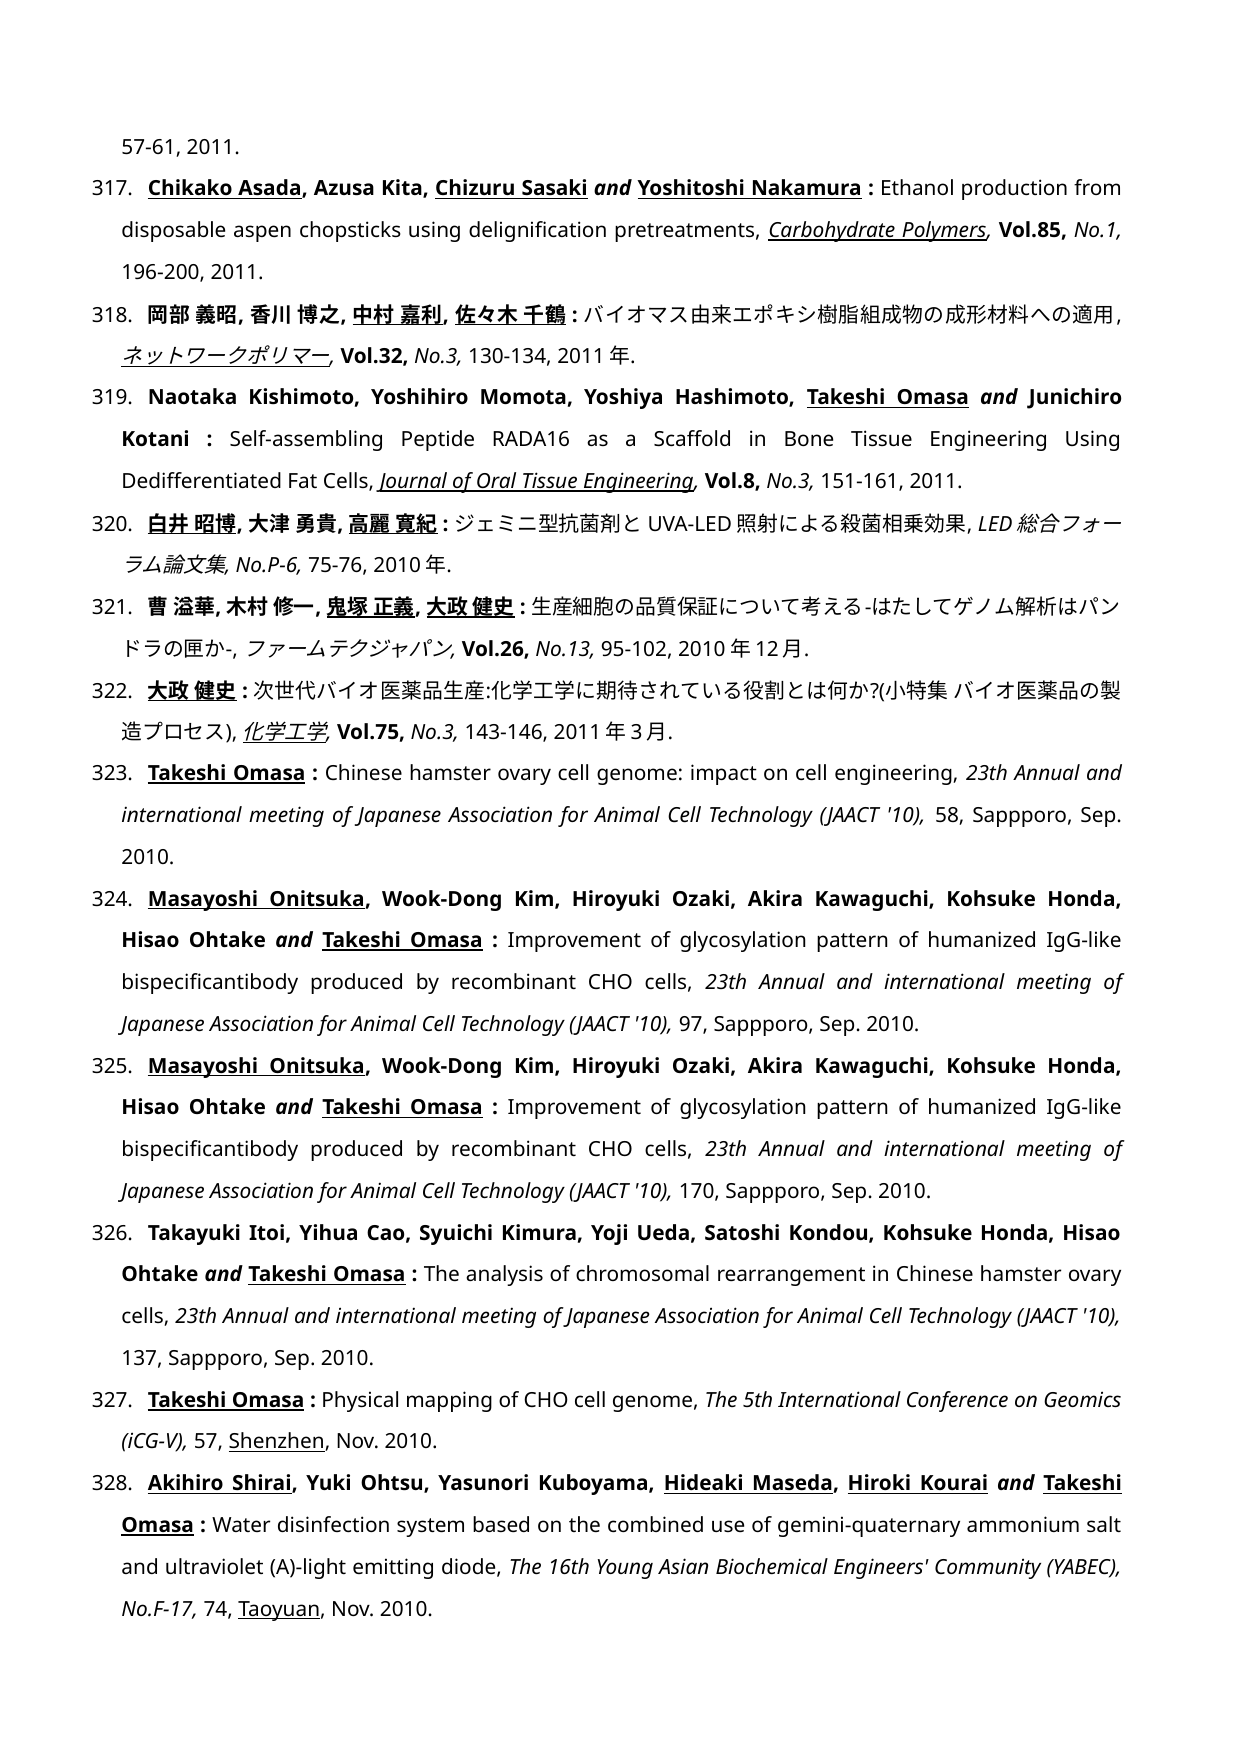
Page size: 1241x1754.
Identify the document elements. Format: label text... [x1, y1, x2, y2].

list Masayoshi Onitsuka, Wook-Dong Kim, Hiroyuki Ozaki, Akira Kawaguchi, Kohsuke Honda, Hisao Ohtake and Takeshi Omasa : Improvement of glycosylation pattern of humanized IgG-like bispecificantibody produced by recombinant CHO cells, 23th Annual and international meeting of Japanese Association for Animal Cell Technology (JAACT '10), 97, Sappporo, Sep. 2010. [92, 877, 1122, 1044]
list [92, 125, 1122, 167]
list 岡部 義昭, 香川 博之, 中村 嘉利, 佐々木 千鶴 : バイオマス由来エポキシ樹脂組成物の成形材料への適用, ネットワークポリマー, Vol.32, No.3, 130-134, 2011年. [92, 292, 1122, 376]
list Takayuki Itoi, Yihua Cao, Syuichi Kimura, Yoji Ueda, Satoshi Kondou, Kohsuke Honda, Hisao Ohtake and Takeshi Omasa : The analysis of chromosomal rearrangement in Chinese hamster ovary cells, 23th Annual and international meeting of Japanese Association for Animal Cell Technology (JAACT '10), 137, Sappporo, Sep. 2010. [92, 1211, 1122, 1378]
list 大政 健史 : 次世代バイオ医薬品生産:化学工学に期待されている役割とは何か?(小特集 バイオ医薬品の製造プロセス), 化学工学, Vol.75, No.3, 143-146, 2011年3月. [92, 668, 1122, 752]
list Takeshi Omasa : Chinese hamster ovary cell genome: impact on cell engineering, 23th Annual and international meeting of Japanese Association for Animal Cell Technology (JAACT '10), 58, Sappporo, Sep. 2010. [92, 752, 1122, 877]
list 曹 溢華, 木村 修一, 鬼塚 正義, 大政 健史 : 生産細胞の品質保証について考える-はたしてゲノム解析はパンドラの匣か-, ファームテクジャパン, Vol.26, No.13, 95-102, 2010年12月. [92, 584, 1122, 668]
list Takeshi Omasa : Physical mapping of CHO cell genome, The 5th International Conference on Geomics (iCG-V), 57, Shenzhen, Nov. 2010. [92, 1378, 1122, 1462]
list Naotaka Kishimoto, Yoshihiro Momota, Yoshiya Hashimoto, Takeshi Omasa and Junichiro Kotani : Self-assembling Peptide RADA16 as a Scaffold in Bone Tissue Engineering Using Dedifferentiated Fat Cells, Journal of Oral Tissue Engineering, Vol.8, No.3, 151-161, 2011. [92, 376, 1122, 501]
list Akihiro Shirai, Yuki Ohtsu, Yasunori Kuboyama, Hideaki Maseda, Hiroki Kourai and Takeshi Omasa : Water disinfection system based on the combined use of gemini-quaternary ammonium salt and ultraviolet (A)-light emitting diode, The 16th Young Asian Biochemical Engineers' Community (YABEC), No.F-17, 74, Taoyuan, Nov. 2010. [92, 1462, 1122, 1629]
list Masayoshi Onitsuka, Wook-Dong Kim, Hiroyuki Ozaki, Akira Kawaguchi, Kohsuke Honda, Hisao Ohtake and Takeshi Omasa : Improvement of glycosylation pattern of humanized IgG-like bispecificantibody produced by recombinant CHO cells, 23th Annual and international meeting of Japanese Association for Animal Cell Technology (JAACT '10), 170, Sappporo, Sep. 2010. [92, 1044, 1122, 1211]
list Chikako Asada, Azusa Kita, Chizuru Sasaki and Yoshitoshi Nakamura : Ethanol production from disposable aspen chopsticks using delignification pretreatments, Carbohydrate Polymers, Vol.85, No.1, 196-200, 2011. [92, 167, 1122, 292]
list 白井 昭博, 大津 勇貴, 高麗 寛紀 : ジェミニ型抗菌剤とUVA-LED照射による殺菌相乗効果, LED総合フォーラム論文集, No.P-6, 75-76, 2010年. [92, 501, 1122, 584]
